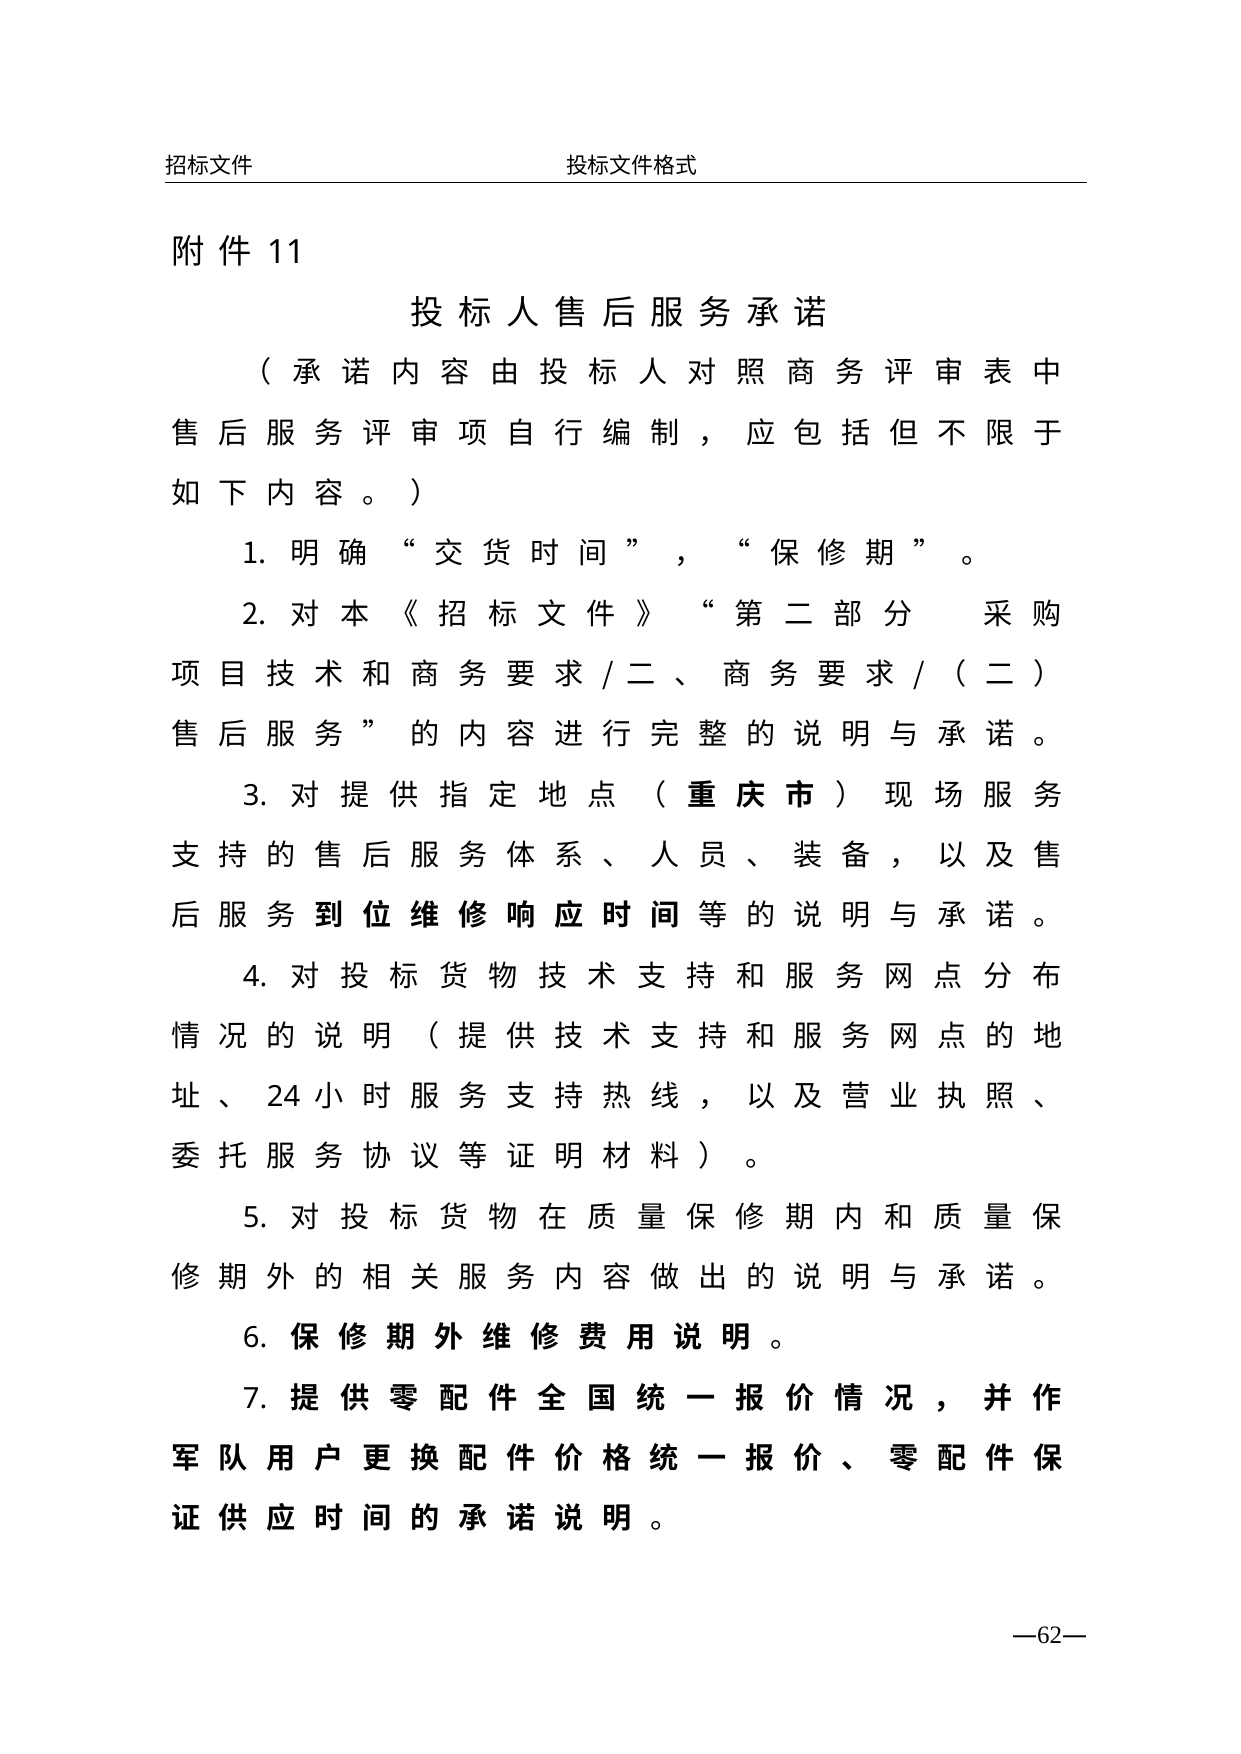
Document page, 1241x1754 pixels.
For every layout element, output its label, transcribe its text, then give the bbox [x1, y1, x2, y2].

list 保修期外维修费用说明。 [171, 1305, 1081, 1365]
list 对本《招标文件》“第二部分 采购项目技术和商务要求/ 二、商务要求/（二）售后服务”的内容进行完整的说明与承诺。 [171, 581, 1081, 762]
list 提供零配件全国统一报价情况，并作军队用户更换配件价格统一报价、零配件保证供应时间的承诺说明。 [171, 1365, 1081, 1546]
list 对投标货物在质量保修期内和质量保修期外的相关服务内容做出的说明与承诺。 [171, 1184, 1081, 1305]
list 对提供指定地点（重庆市）现场服务支持的售后服务体系、人员、装备，以及售后服务到位维修响应时间等的说明与承诺。 [171, 762, 1081, 943]
text （承诺内容由投标人对照商务评审表中售后服务评审项自行编制，应包括但不限于如下内容。） [171, 340, 1081, 521]
text 附件11 [171, 219, 1081, 280]
list 对投标货物技术支持和服务网点分布情况的说明（提供技术支持和服务网点的地址、24小时服务支持热线，以及营业执照、委托服务协议等证明材料）。 [171, 943, 1081, 1184]
text 投标人售后服务承诺 [171, 280, 1081, 340]
list 明确“交货时间”，“保修期”。 [171, 521, 1081, 581]
